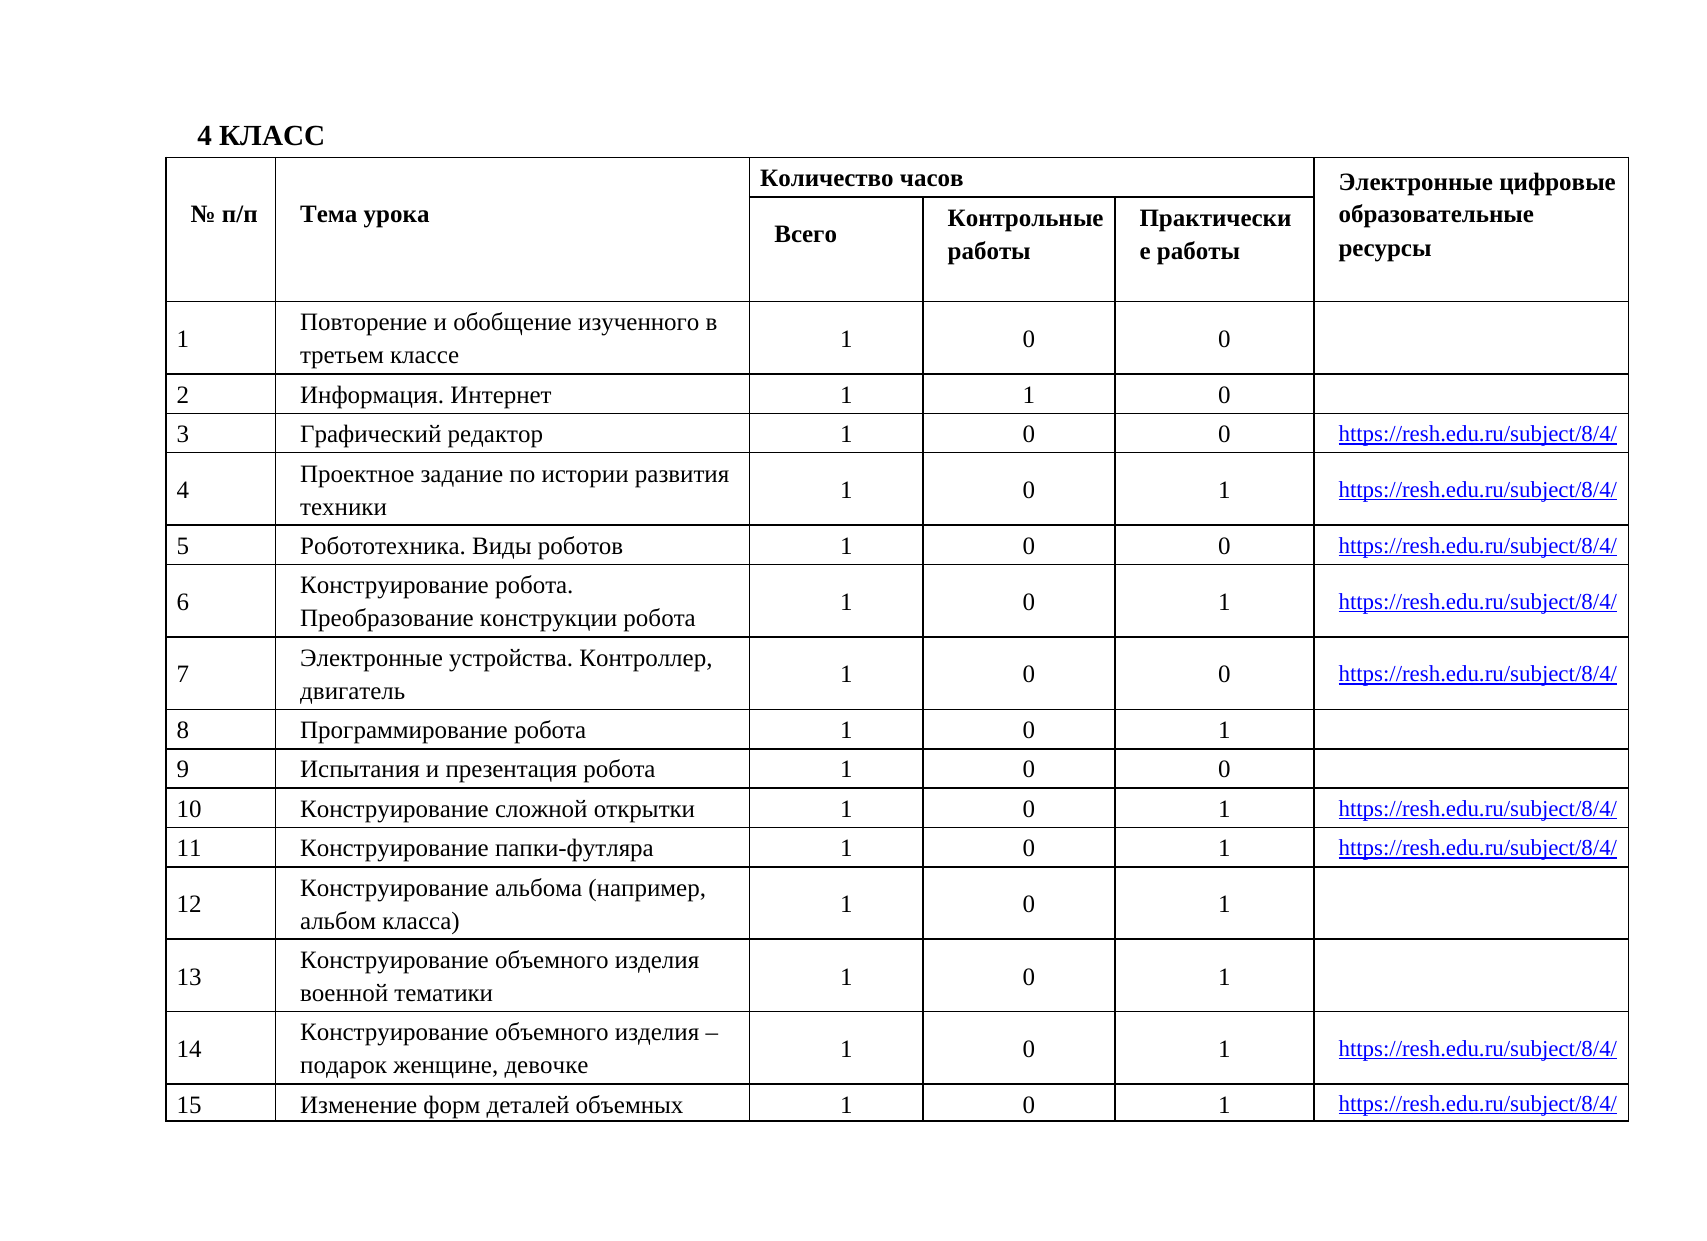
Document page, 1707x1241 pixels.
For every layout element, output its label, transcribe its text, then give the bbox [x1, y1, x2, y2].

table_cell 0 [924, 414, 1114, 452]
table_cell 0 [924, 1012, 1114, 1083]
table_cell 8 [167, 710, 275, 748]
table_cell 0 [924, 453, 1114, 524]
table_cell 0 [924, 302, 1114, 373]
table_cell [1315, 940, 1628, 1011]
table_cell Конструирование объемного изделия – подарок женщине, девочке [276, 1012, 749, 1083]
table_cell Практические работы [1116, 198, 1313, 301]
table_cell [1315, 710, 1628, 748]
table_cell 4 [167, 453, 275, 524]
table_cell 5 [167, 526, 275, 564]
table_cell 0 [924, 638, 1114, 708]
table_header Тема урока [276, 158, 749, 301]
table_cell 1 [924, 375, 1114, 412]
table_cell https://resh.edu.ru/subject/8/4/ [1315, 565, 1628, 636]
table_cell 0 [924, 710, 1114, 748]
table_cell 1 [750, 789, 922, 827]
table_cell 11 [167, 828, 275, 866]
table_cell 1 [750, 828, 922, 866]
table_cell 0 [1116, 750, 1313, 787]
table_cell Программирование робота [276, 710, 749, 748]
table_cell 1 [750, 638, 922, 708]
table_cell 7 [167, 638, 275, 708]
table_cell 1 [1116, 940, 1313, 1011]
table_cell 1 [750, 1085, 922, 1120]
table_cell https://resh.edu.ru/subject/8/4/ [1315, 526, 1628, 564]
table_cell [1315, 375, 1628, 412]
table_cell Испытания и презентация робота [276, 750, 749, 787]
table_cell 1 [750, 868, 922, 938]
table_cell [1315, 1085, 1628, 1120]
table_cell 1 [750, 1012, 922, 1083]
table_cell 13 [167, 940, 275, 1011]
table_cell Конструирование альбома (например, альбом класса) [276, 868, 749, 938]
table_cell 2 [167, 375, 275, 412]
table_cell https://resh.edu.ru/subject/8/4/ [1315, 453, 1628, 524]
table_cell 1 [750, 710, 922, 748]
table_cell Конструирование робота. Преобразование конструкции робота [276, 565, 749, 636]
table_cell 0 [1116, 414, 1313, 452]
table_cell 0 [924, 789, 1114, 827]
table_cell 12 [167, 868, 275, 938]
table_cell Конструирование папки-футляра [276, 828, 749, 866]
table_cell https://resh.edu.ru/subject/8/4/ [1315, 414, 1628, 452]
table_cell 0 [924, 526, 1114, 564]
table_cell 0 [924, 828, 1114, 866]
table_cell 1 [1116, 710, 1313, 748]
table_header № п/п [167, 158, 275, 301]
table_cell 1 [1116, 868, 1313, 938]
table_cell 1 [750, 565, 922, 636]
table_cell 1 [1116, 828, 1313, 866]
table_cell 10 [167, 789, 275, 827]
table_cell [1315, 750, 1628, 787]
table_cell 1 [750, 526, 922, 564]
table_header Количество часов [750, 158, 1313, 196]
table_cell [276, 1085, 749, 1120]
table_cell 0 [924, 868, 1114, 938]
table_cell 0 [924, 750, 1114, 787]
table_cell Повторение и обобщение изученного в третьем классе [276, 302, 749, 373]
table_cell Конструирование сложной открытки [276, 789, 749, 827]
table_cell 1 [1116, 1085, 1313, 1120]
table_cell 3 [167, 414, 275, 452]
text 4 КЛАСС [190, 118, 1618, 152]
table_cell 0 [1116, 375, 1313, 412]
table_cell 0 [924, 940, 1114, 1011]
table_cell 1 [750, 414, 922, 452]
table_cell 14 [167, 1012, 275, 1083]
table_cell 9 [167, 750, 275, 787]
table_cell 0 [924, 1085, 1114, 1120]
table_cell Графический редактор [276, 414, 749, 452]
table_cell 6 [167, 565, 275, 636]
table_cell 1 [750, 375, 922, 412]
table_header Электронные цифровые образовательные ресурсы [1315, 158, 1628, 301]
table_cell 1 [1116, 1012, 1313, 1083]
table_cell 0 [1116, 638, 1313, 708]
table_cell 0 [924, 565, 1114, 636]
table_cell 0 [1116, 526, 1313, 564]
table_cell 1 [1116, 453, 1313, 524]
table_cell Робототехника. Виды роботов [276, 526, 749, 564]
table_cell 1 [1116, 565, 1313, 636]
table_cell 1 [750, 750, 922, 787]
table_cell Контрольные работы [924, 198, 1114, 301]
table_cell https://resh.edu.ru/subject/8/4/ [1315, 1012, 1628, 1083]
table_cell https://resh.edu.ru/subject/8/4/ [1315, 789, 1628, 827]
table_cell [1315, 302, 1628, 373]
table_cell Всего [750, 198, 922, 301]
table_cell 1 [750, 302, 922, 373]
table_cell 1 [750, 453, 922, 524]
table_cell Конструирование объемного изделия военной тематики [276, 940, 749, 1011]
table_cell https://resh.edu.ru/subject/8/4/ [1315, 638, 1628, 708]
table_cell Электронные устройства. Контроллер, двигатель [276, 638, 749, 708]
table_cell Информация. Интернет [276, 375, 749, 412]
table_cell 1 [167, 302, 275, 373]
table_cell 0 [1116, 302, 1313, 373]
table_cell Проектное задание по истории развития техники [276, 453, 749, 524]
table_cell 15 [167, 1085, 275, 1120]
table_cell 1 [750, 940, 922, 1011]
table_cell https://resh.edu.ru/subject/8/4/ [1315, 828, 1628, 866]
table_cell [1315, 868, 1628, 938]
table_cell 1 [1116, 789, 1313, 827]
